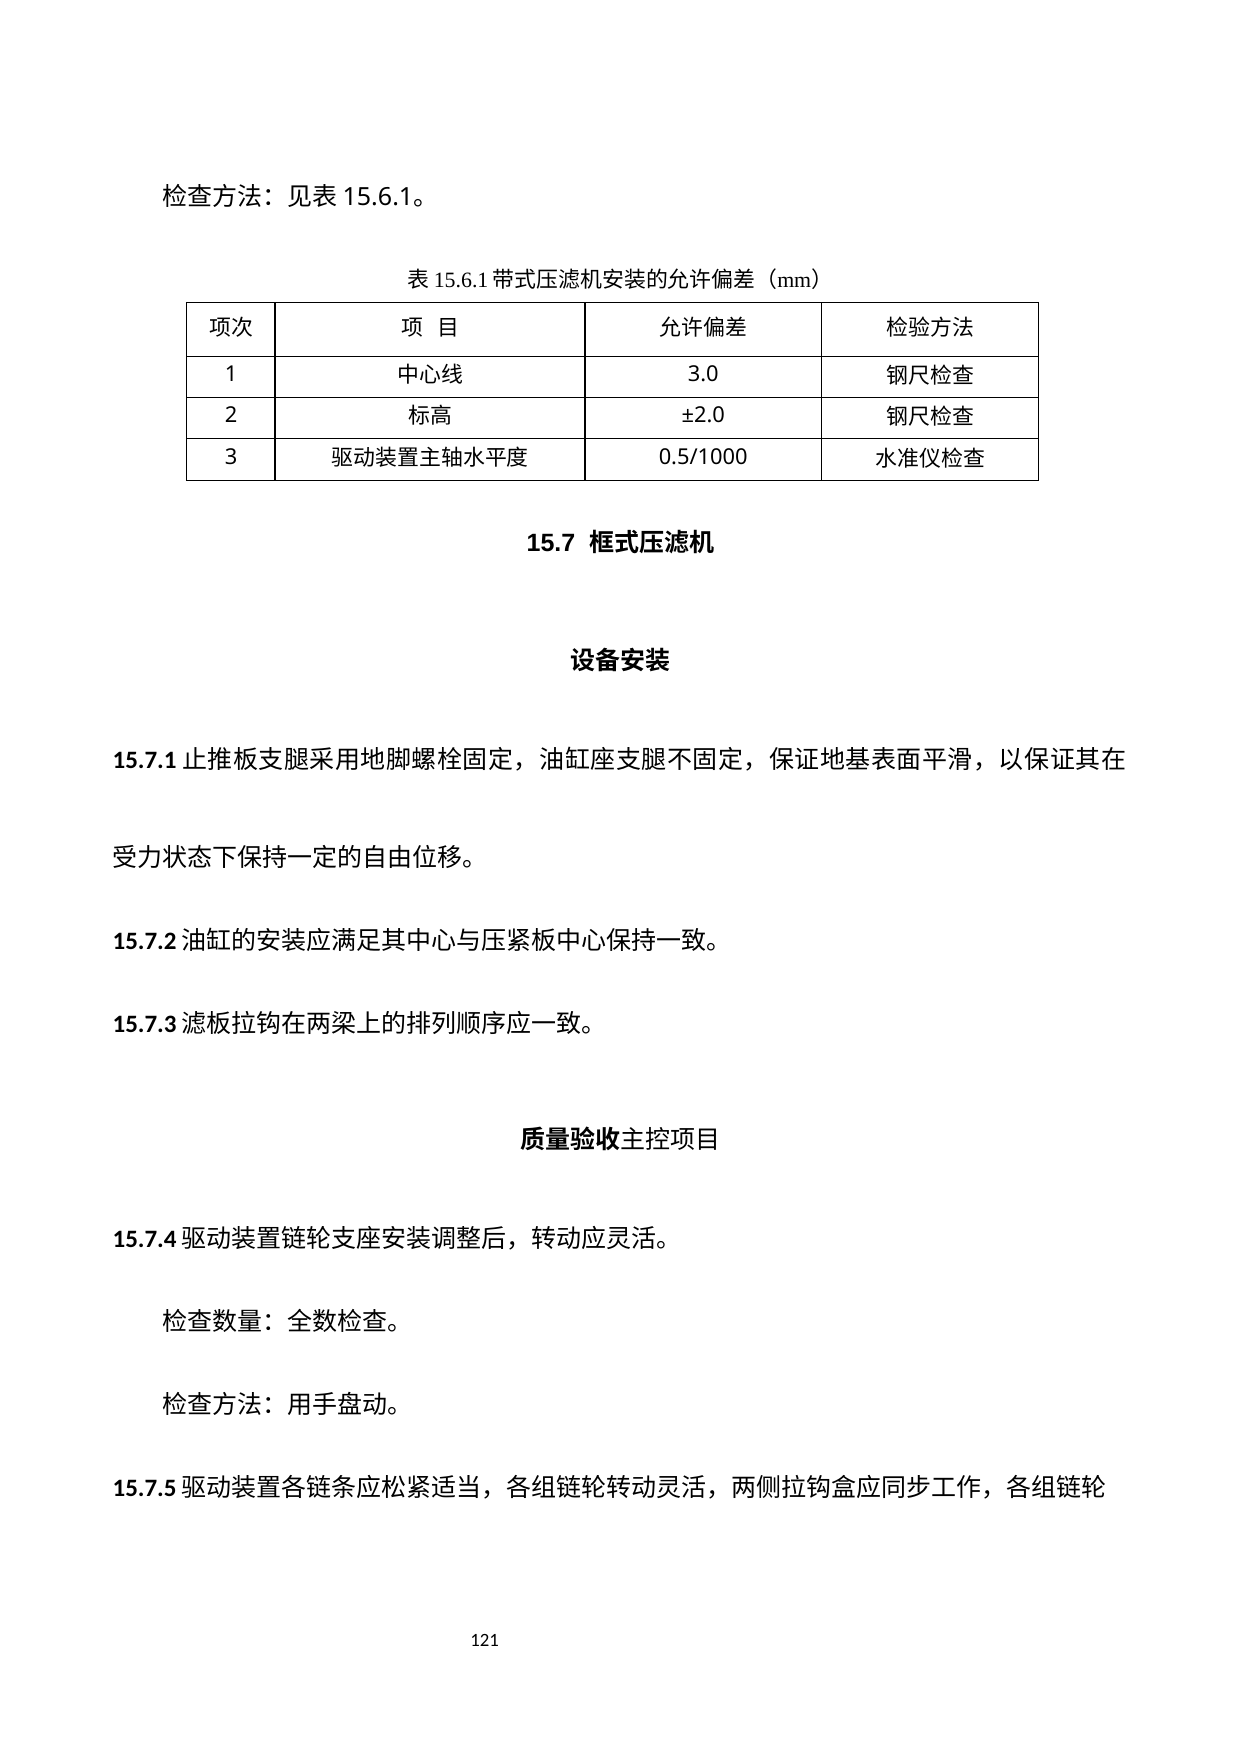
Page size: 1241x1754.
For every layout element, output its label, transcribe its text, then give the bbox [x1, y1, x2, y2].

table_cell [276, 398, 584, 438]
text 质量验收主控项目 [112, 1105, 1128, 1170]
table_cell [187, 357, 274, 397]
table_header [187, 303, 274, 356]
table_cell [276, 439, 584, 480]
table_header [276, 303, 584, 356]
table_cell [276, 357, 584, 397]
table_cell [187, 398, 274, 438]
text 检查方法：用手盘动。 [112, 1370, 1128, 1435]
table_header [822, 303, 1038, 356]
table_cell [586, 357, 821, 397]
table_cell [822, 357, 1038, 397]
text 检查方法：见表15.6.1。 [112, 162, 1128, 227]
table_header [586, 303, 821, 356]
text 15.7.1止推板支腿采用地脚螺栓固定，油缸座支腿不固定，保证地基表面平滑，以保证其在受力状态下保持一定的自由位移。 [112, 725, 1128, 888]
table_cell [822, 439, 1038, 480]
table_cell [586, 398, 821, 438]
text 检查数量：全数检查。 [112, 1287, 1128, 1352]
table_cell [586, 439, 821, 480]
text 15.7.2油缸的安装应满足其中心与压紧板中心保持一致。 [112, 906, 1128, 971]
text 设备安装 [112, 626, 1128, 691]
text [112, 1453, 1128, 1518]
text 15.7.3滤板拉钩在两梁上的排列顺序应一致。 [112, 989, 1128, 1054]
text 15.7.4驱动装置链轮支座安装调整后，转动应灵活。 [112, 1204, 1128, 1269]
text 表15.6.1带式压滤机安装的允许偏差（mm） [112, 261, 1128, 294]
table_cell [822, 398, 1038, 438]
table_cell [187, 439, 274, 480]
